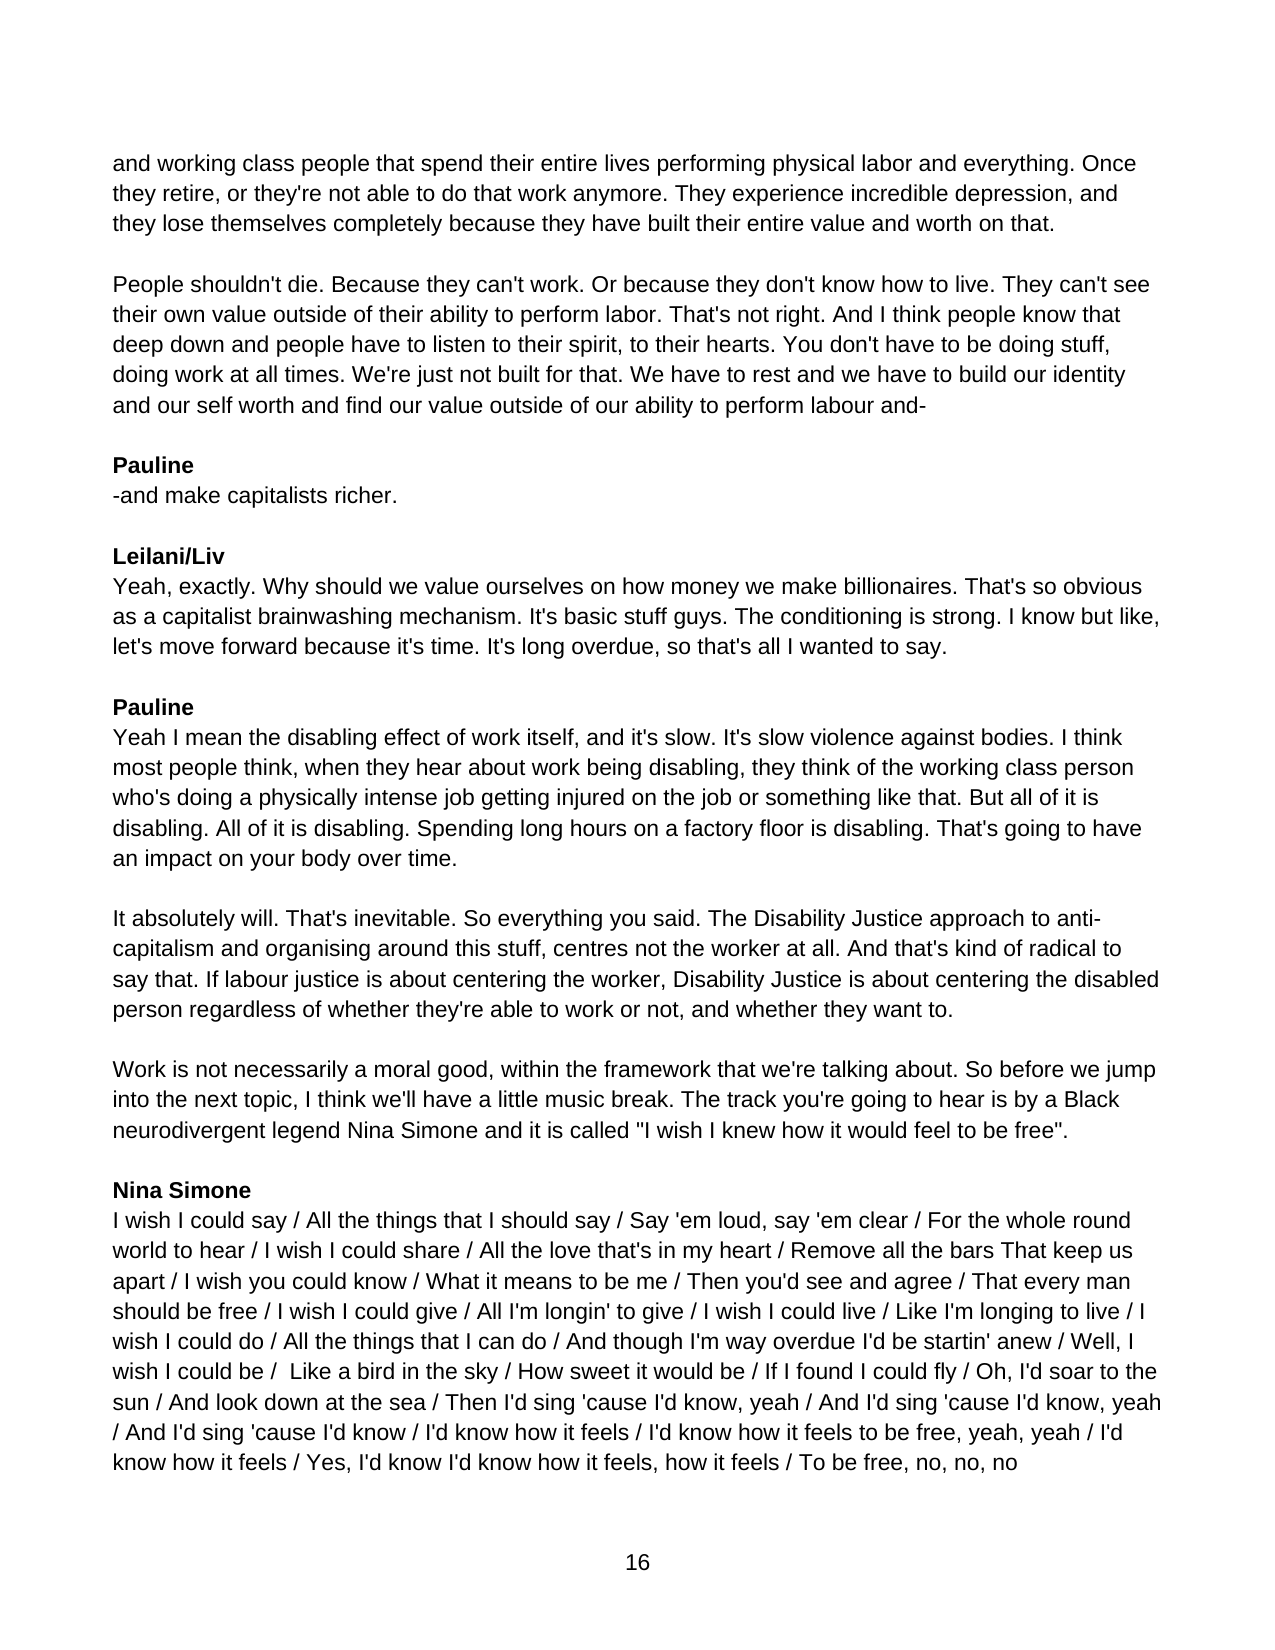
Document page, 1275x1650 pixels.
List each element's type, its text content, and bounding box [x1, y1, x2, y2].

text People shouldn't die. Because they can't work. Or because they don't know how to live. They can't see their own value outside of their ability to perform labor. That's not right. And I think people know that deep down and people have to listen to their spirit, to their hearts. You don't have to be doing stuff, doing work at all times. We're just not built for that. We have to rest and we have to build our identity and our self worth and find our value outside of our ability to perform labour and- [112, 271, 1162, 418]
text It absolutely will. That's inevitable. So everything you said. The Disability Justice approach to anti-capitalism and organising around this stuff, centres not the worker at all. And that's kind of radical to say that. If labour justice is about centering the worker, Disability Justice is about centering the disabled person regardless of whether they're able to work or not, and whether they want to. [112, 905, 1162, 1022]
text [112, 150, 1162, 237]
text Yeah, exactly. Why should we value ourselves on how money we make billionaires. That's so obvious as a capitalist brainwashing mechanism. It's basic stuff guys. The conditioning is strong. I know but like, let's move forward because it's time. It's long overdue, so that's all I wanted to say. [112, 573, 1162, 660]
text I wish I could say / All the things that I should say / Say 'em loud, say 'em clear / For the whole round world to hear / I wish I could share / All the love that's in my heart / Remove all the bars That keep us apart / I wish you could know / What it means to be me / Then you'd see and agree / That every man should be free / I wish I could give / All I'm longin' to give / I wish I could live / Like I'm longing to live / I wish I could do / All the things that I can do / And though I'm way overdue I'd be startin' anew / Well, I wish I could be / Like a bird in the sky / How sweet it would be / If I found I could fly / Oh, I'd soar to the sun / And look down at the sea / Then I'd sing 'cause I'd know, yeah / And I'd sing 'cause I'd know, yeah / And I'd sing 'cause I'd know / I'd know how it feels / I'd know how it feels to be free, yeah, yeah / I'd know how it feels / Yes, I'd know I'd know how it feels, how it feels / To be free, no, no, no [112, 1207, 1162, 1475]
text Pauline [112, 694, 1162, 720]
text Leilani/Liv [112, 543, 1162, 569]
text Nina Simone [112, 1177, 1162, 1203]
text -and make capitalists richer. [112, 482, 1162, 509]
text Pauline [112, 452, 1162, 478]
text Yeah I mean the disabling effect of work itself, and it's slow. It's slow violence against bodies. I think most people think, when they hear about work being disabling, they think of the working class person who's doing a physically intense job getting injured on the job or something like that. But all of it is disabling. All of it is disabling. Spending long hours on a factory floor is disabling. That's going to have an impact on your body over time. [112, 724, 1162, 871]
text Work is not necessarily a moral good, within the framework that we're talking about. So before we jump into the next topic, I think we'll have a little music break. The track you're going to hear is by a Black neurodivergent legend Nina Simone and it is called "I wish I knew how it would feel to be free". [112, 1056, 1162, 1143]
